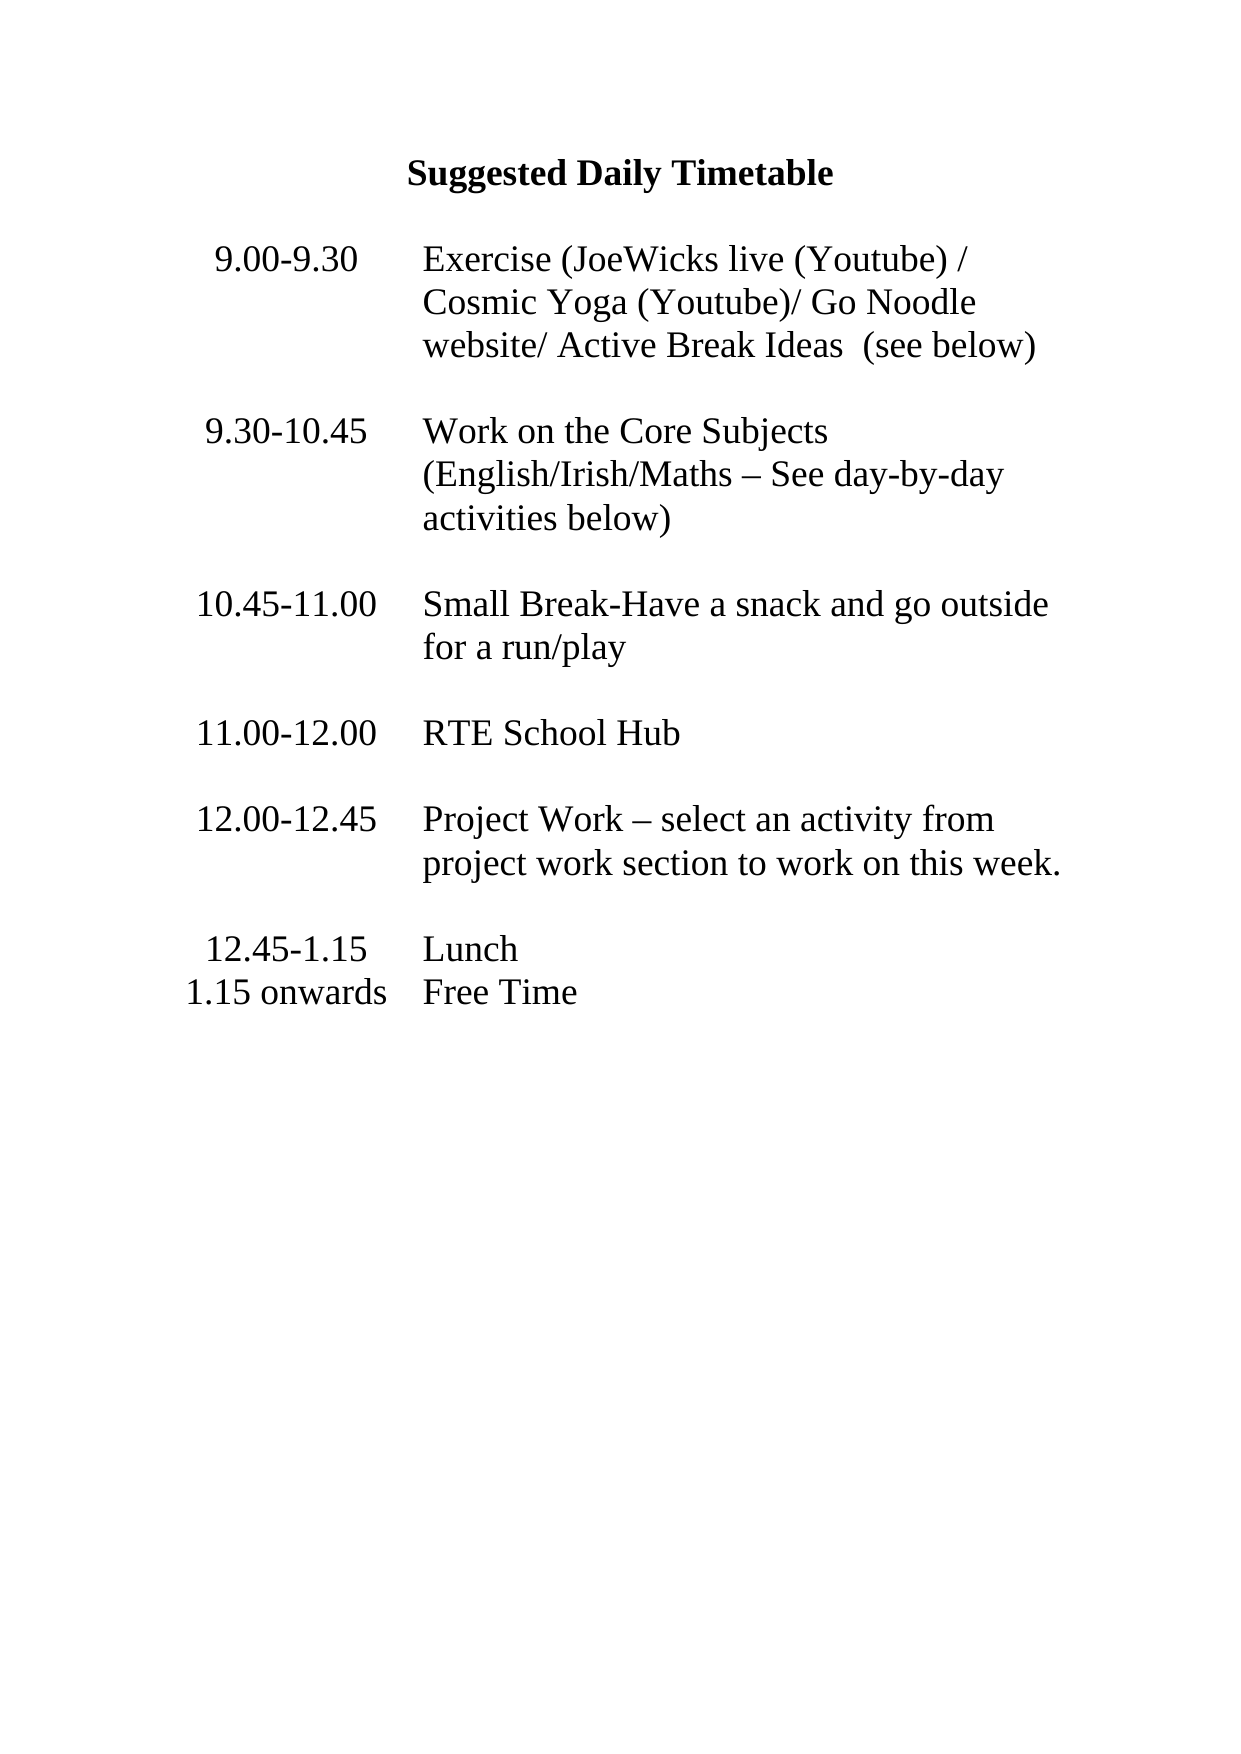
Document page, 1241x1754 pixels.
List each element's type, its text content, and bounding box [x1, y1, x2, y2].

table_cell 1.15 onwards [151, 969, 421, 1573]
table_cell 12.00-12.45 [151, 797, 421, 926]
table_cell 12.45-1.15 [151, 926, 421, 969]
table_header 9.00-9.30 [151, 236, 421, 409]
table_cell 11.00-12.00 [151, 711, 421, 797]
text Suggested Daily Timetable [150, 150, 1090, 193]
table_cell Small Break-Have a snack and go outside for a run/play [421, 581, 1090, 711]
table_cell Lunch [421, 926, 1090, 969]
table_cell Work on the Core Subjects (English/Irish/Maths – See day-by-day activities below) [421, 409, 1090, 581]
table_cell Free Time [421, 969, 1090, 1573]
table_header Exercise (JoeWicks live (Youtube) / Cosmic Yoga (Youtube)/ Go Noodle website/ Active Break Ideas (see below) [421, 236, 1090, 409]
table_cell RTE School Hub [421, 711, 1090, 797]
table_cell Project Work – select an activity from project work section to work on this week. [421, 797, 1090, 926]
table_cell 10.45-11.00 [151, 581, 421, 711]
table_cell 9.30-10.45 [151, 409, 421, 581]
